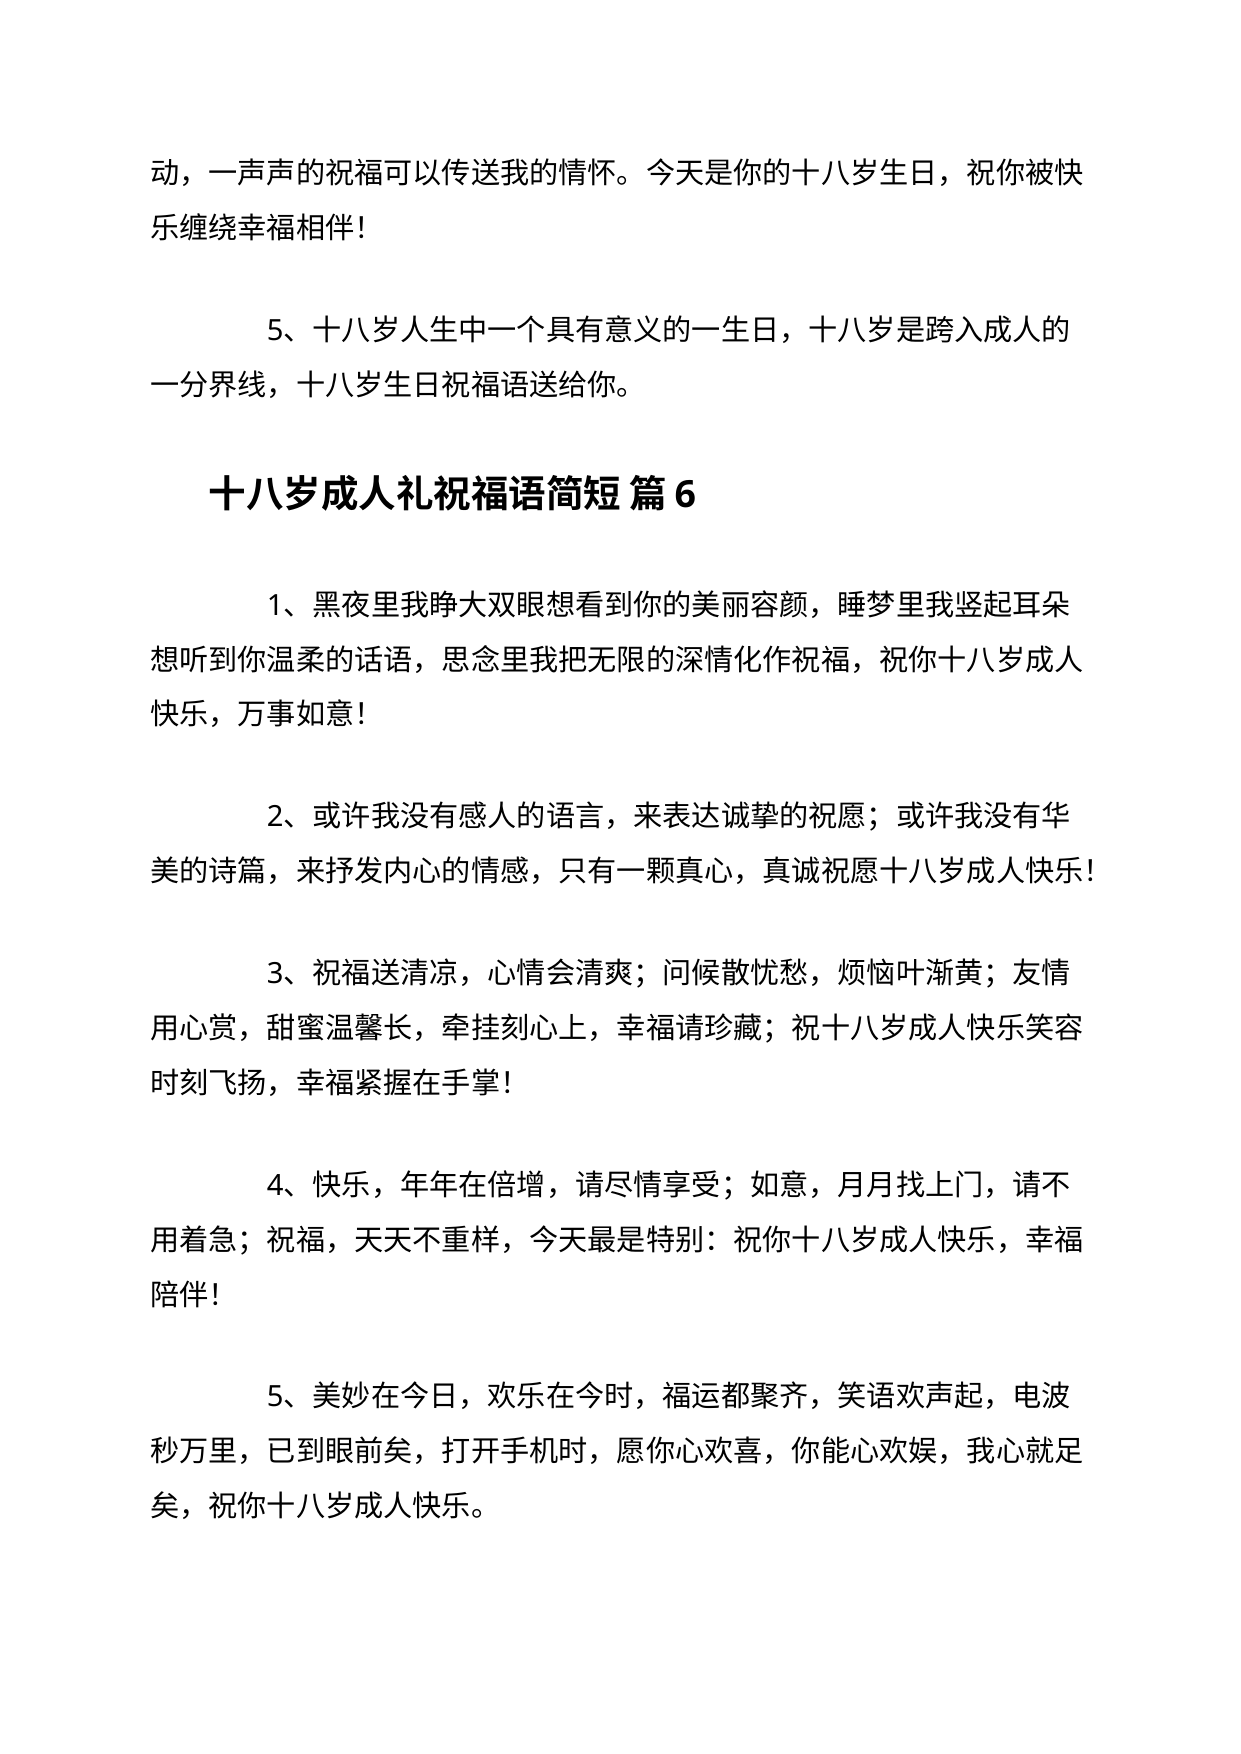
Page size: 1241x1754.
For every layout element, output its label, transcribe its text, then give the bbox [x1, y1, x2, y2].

text 2、或许我没有感人的语言，来表达诚挚的祝愿；或许我没有华美的诗篇，来抒发内心的情感，只有一颗真心，真诚祝愿十八岁成人快乐！ [150, 793, 1090, 890]
text 5、美妙在今日，欢乐在今时，福运都聚齐，笑语欢声起，电波秒万里，已到眼前矣，打开手机时，愿你心欢喜，你能心欢娱，我心就足矣，祝你十八岁成人快乐。 [150, 1373, 1090, 1525]
text 十八岁成人礼祝福语简短 篇6 [150, 463, 1090, 518]
text 5、十八岁人生中一个具有意义的一生日，十八岁是跨入成人的一分界线，十八岁生日祝福语送给你。 [150, 307, 1090, 404]
text 4、快乐，年年在倍增，请尽情享受；如意，月月找上门，请不用着急；祝福，天天不重样，今天最是特别：祝你十八岁成人快乐，幸福陪伴！ [150, 1161, 1090, 1313]
text 3、祝福送清凉，心情会清爽；问候散忧愁，烦恼叶渐黄；友情用心赏，甜蜜温馨长，牵挂刻心上，幸福请珍藏；祝十八岁成人快乐笑容时刻飞扬，幸福紧握在手掌！ [150, 949, 1090, 1102]
text 1、黑夜里我睁大双眼想看到你的美丽容颜，睡梦里我竖起耳朵想听到你温柔的话语，思念里我把无限的深情化作祝福，祝你十八岁成人快乐，万事如意！ [150, 581, 1090, 733]
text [150, 150, 1090, 247]
